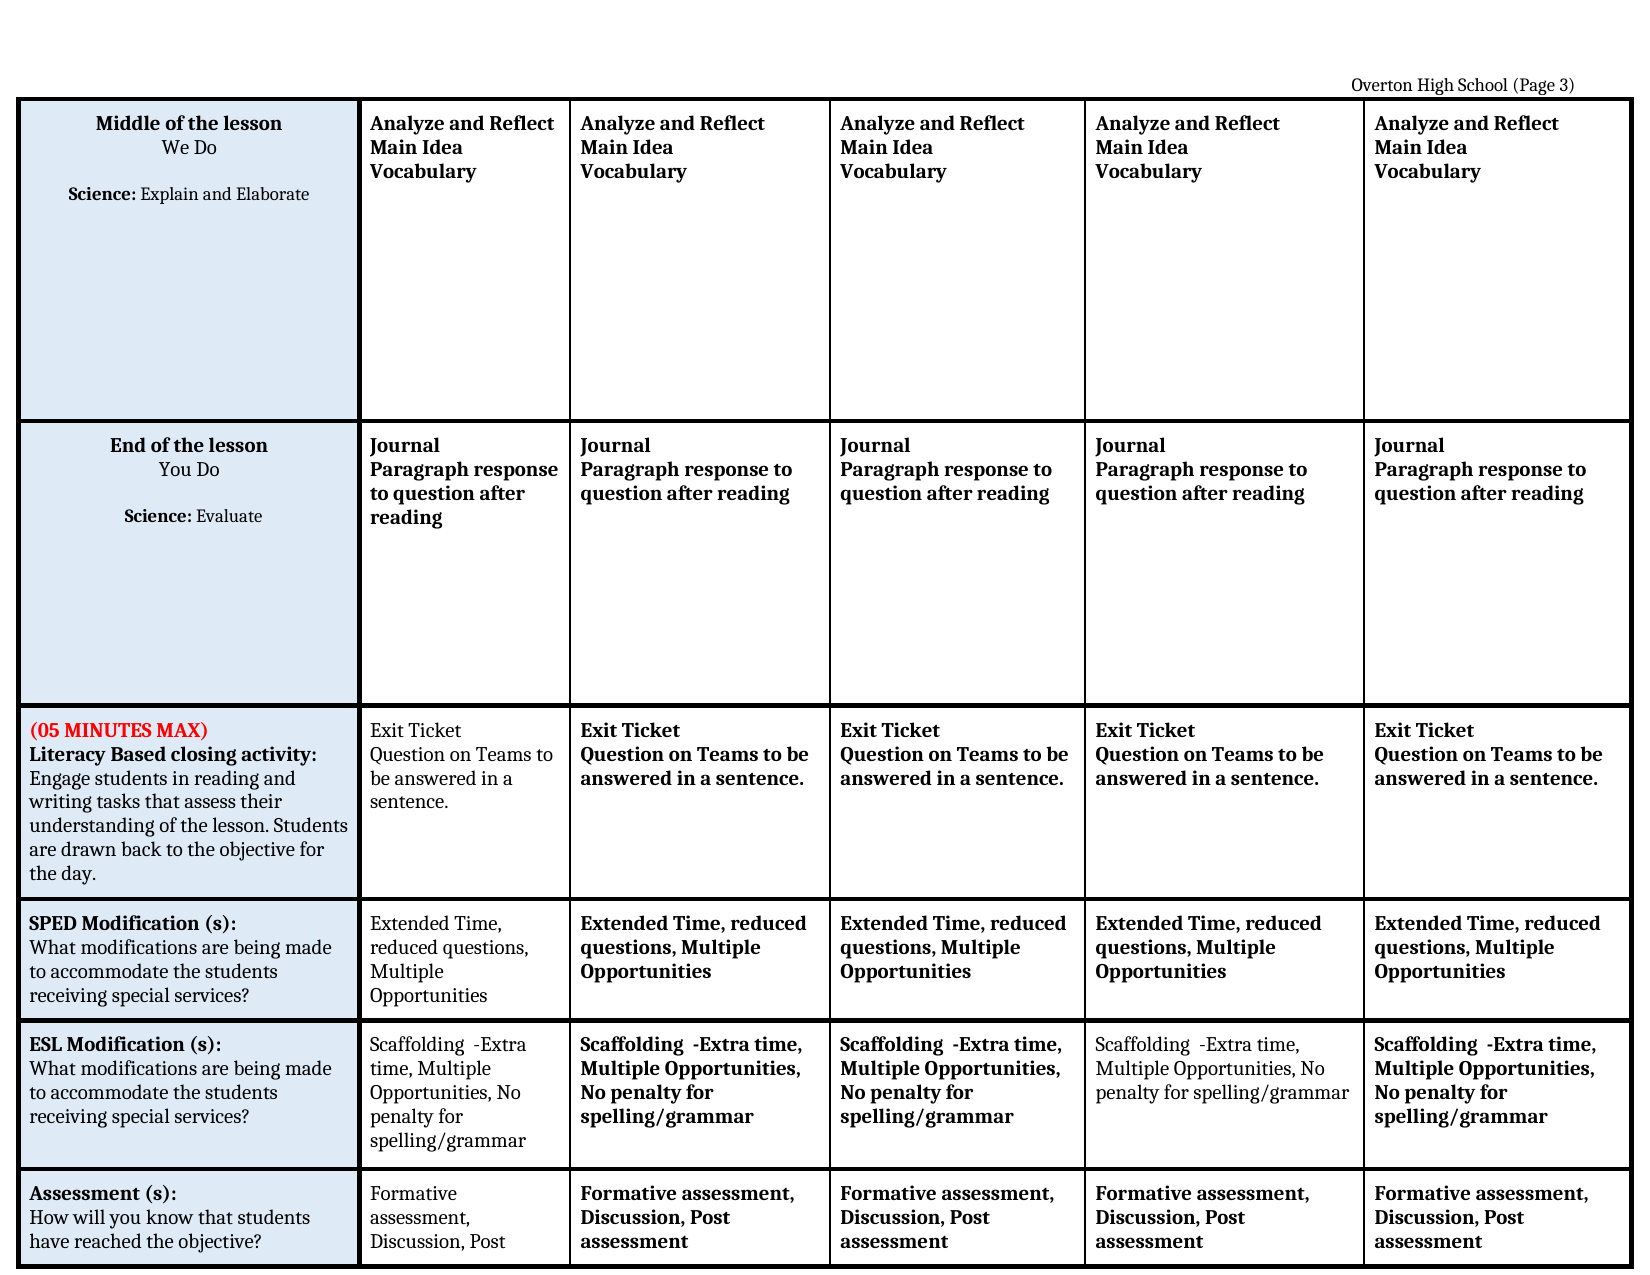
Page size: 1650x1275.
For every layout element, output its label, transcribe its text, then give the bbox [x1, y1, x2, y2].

table_cell Scaffolding -Extra time, Multiple Opportunities, No penalty for spelling/grammar [1086, 1023, 1363, 1167]
table_cell (05 MINUTES MAX) Literacy Based closing activity: Engage students in reading and writing tasks that assess their understanding of the lesson. Students are drawn back to the objective for the day. [21, 708, 357, 896]
table_cell Extended Time, reduced questions, Multiple Opportunities [571, 901, 829, 1018]
table_cell Journal Paragraph response to question after reading [362, 423, 569, 703]
table_cell Analyze and Reflect Main Idea Vocabulary [1086, 101, 1363, 419]
table_cell Middle of the lesson We Do Science: Explain and Elaborate [21, 101, 357, 419]
table_cell Extended Time, reduced questions, Multiple Opportunities [1086, 901, 1363, 1018]
table_cell Journal Paragraph response to question after reading [831, 423, 1084, 703]
table_cell End of the lesson You Do Science: Evaluate [21, 423, 357, 703]
table_cell ESL Modification (s): What modifications are being made to accommodate the students receiving special services? [21, 1023, 357, 1167]
table_cell Extended Time, reduced questions, Multiple Opportunities [362, 901, 569, 1018]
table_cell SPED Modification (s): What modifications are being made to accommodate the students receiving special services? [21, 901, 357, 1018]
table_cell Extended Time, reduced questions, Multiple Opportunities [1365, 901, 1629, 1018]
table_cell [21, 1171, 357, 1264]
table_cell Scaffolding -Extra time, Multiple Opportunities, No penalty for spelling/grammar [571, 1023, 829, 1167]
table_cell Scaffolding -Extra time, Multiple Opportunities, No penalty for spelling/grammar [362, 1023, 569, 1167]
table_cell Journal Paragraph response to question after reading [571, 423, 829, 703]
table_cell Scaffolding -Extra time, Multiple Opportunities, No penalty for spelling/grammar [1365, 1023, 1629, 1167]
table_cell Journal Paragraph response to question after reading [1086, 423, 1363, 703]
table_cell Exit Ticket Question on Teams to be answered in a sentence. [831, 708, 1084, 896]
table_cell Exit Ticket Question on Teams to be answered in a sentence. [1086, 708, 1363, 896]
table_cell Exit Ticket Question on Teams to be answered in a sentence. [1365, 708, 1629, 896]
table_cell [1086, 1171, 1363, 1264]
table_cell Analyze and Reflect Main Idea Vocabulary [362, 101, 569, 419]
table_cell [571, 1171, 829, 1264]
table_cell Exit Ticket Question on Teams to be answered in a sentence. [362, 708, 569, 896]
table_cell Scaffolding -Extra time, Multiple Opportunities, No penalty for spelling/grammar [831, 1023, 1084, 1167]
table_cell Analyze and Reflect Main Idea Vocabulary [831, 101, 1084, 419]
table_cell Exit Ticket Question on Teams to be answered in a sentence. [571, 708, 829, 896]
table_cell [1365, 1171, 1629, 1264]
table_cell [831, 1171, 1084, 1264]
table_cell Journal Paragraph response to question after reading [1365, 423, 1629, 703]
table_cell Extended Time, reduced questions, Multiple Opportunities [831, 901, 1084, 1018]
table_cell Analyze and Reflect Main Idea Vocabulary [571, 101, 829, 419]
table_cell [362, 1171, 569, 1264]
table_cell Analyze and Reflect Main Idea Vocabulary [1365, 101, 1629, 419]
